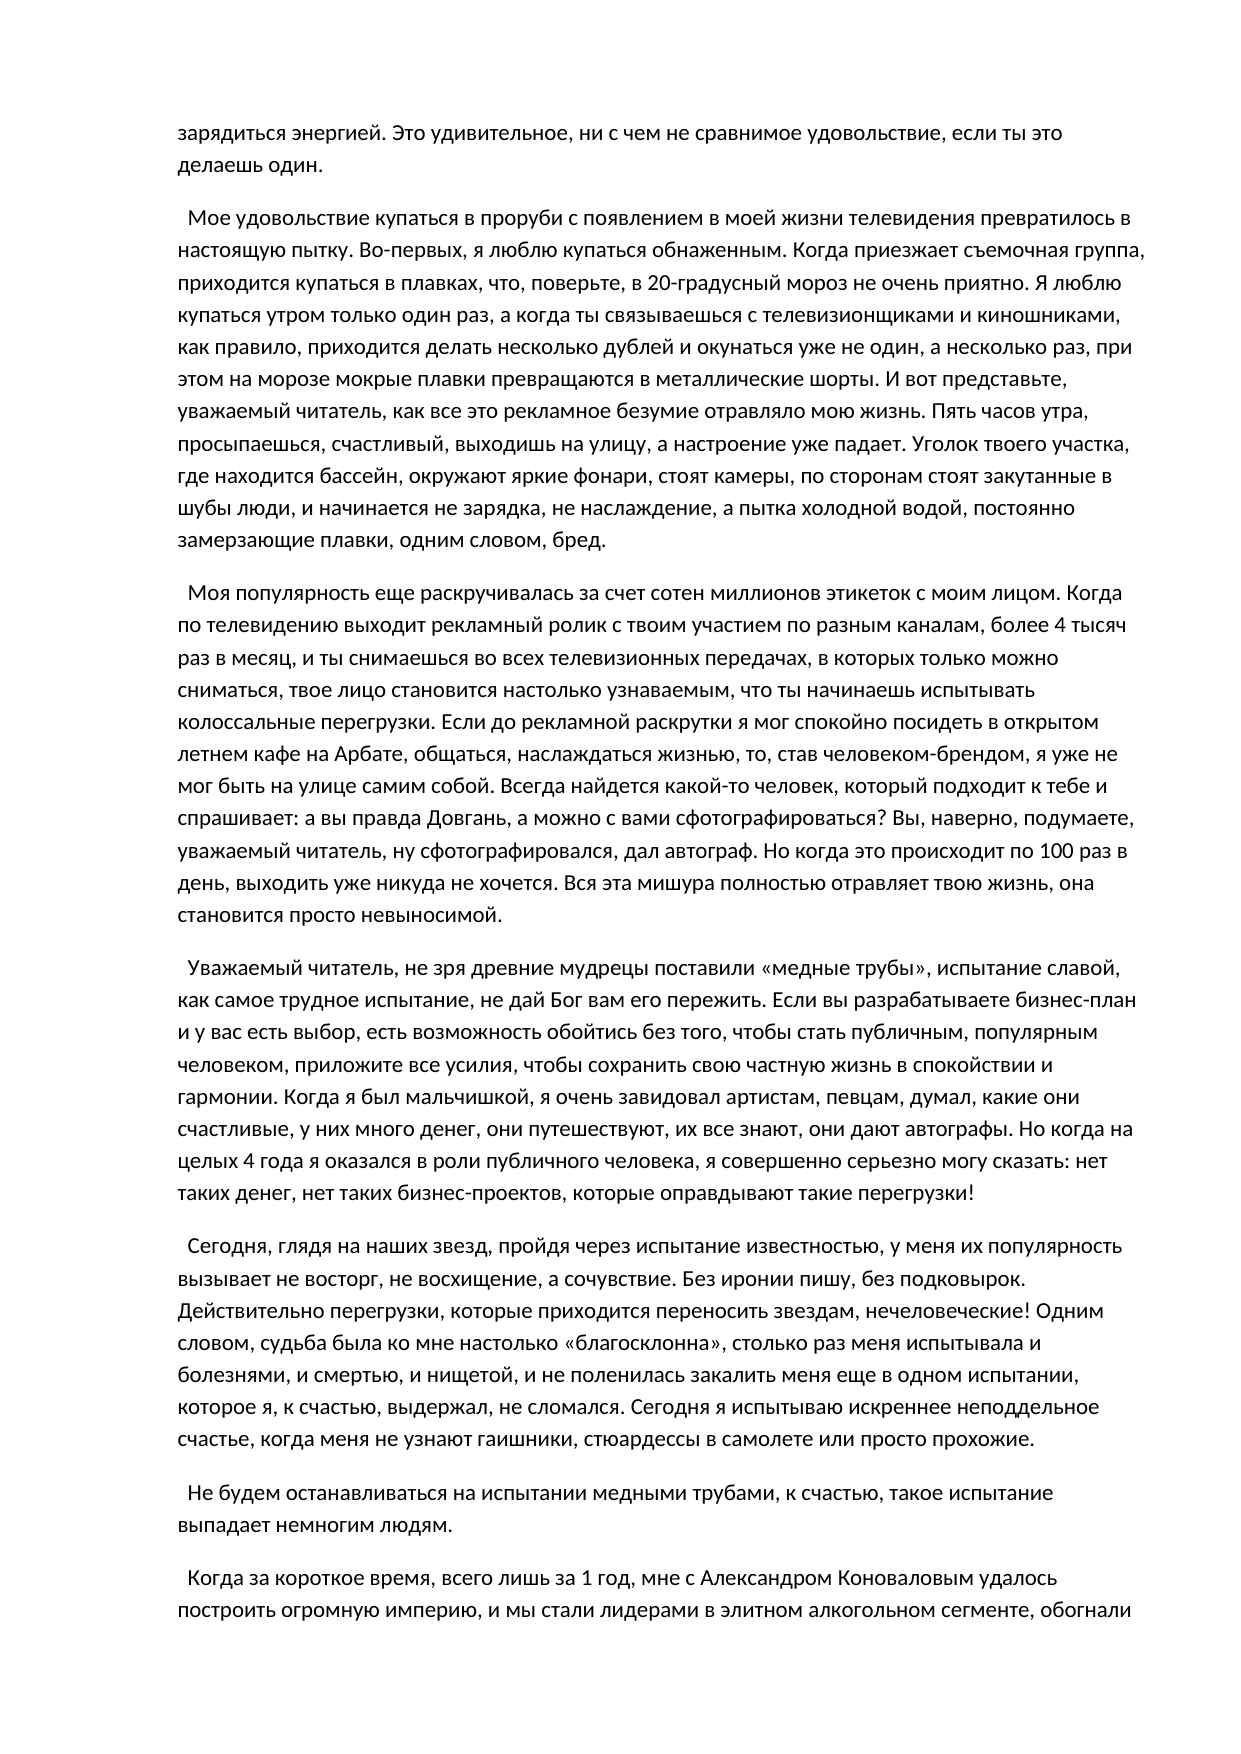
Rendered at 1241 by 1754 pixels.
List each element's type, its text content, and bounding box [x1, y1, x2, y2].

text Не будем останавливаться на испытании медными трубами, к счастью, такое испытание выпадает немногим людям. [177, 1478, 1152, 1538]
text Моя популярность еще раскручивалась за счет сотен миллионов этикеток с моим лицом. Когда по телевидению выходит рекламный ролик с твоим участием по разным каналам, более 4 тысяч раз в месяц, и ты снимаешься во всех телевизионных передачах, в которых только можно сниматься, твое лицо становится настолько узнаваемым, что ты начинаешь испытывать колоссальные перегрузки. Если до рекламной раскрутки я мог спокойно посидеть в открытом летнем кафе на Арбате, общаться, наслаждаться жизнью, то, став человеком-брендом, я уже не мог быть на улице самим собой. Всегда найдется какой-то человек, который подходит к тебе и спрашивает: а вы правда Довгань, а можно с вами сфотографироваться? Вы, наверно, подумаете, уважаемый читатель, ну сфотографировался, дал автограф. Но когда это происходит по 100 раз в день, выходить уже никуда не хочется. Вся эта мишура полностью отравляет твою жизнь, она становится просто невыносимой. [177, 578, 1152, 928]
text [177, 118, 1152, 178]
text Сегодня, глядя на наших звезд, пройдя через испытание известностью, у меня их популярность вызывает не восторг, не восхищение, а сочувствие. Без иронии пишу, без подковырок. Действительно перегрузки, которые приходится переносить звездам, нечеловеческие! Одним словом, судьба была ко мне настолько «благосклонна», столько раз меня испытывала и болезнями, и смертью, и нищетой, и не поленилась закалить меня еще в одном испытании, которое я, к счастью, выдержал, не сломался. Сегодня я испытываю искреннее неподдельное счастье, когда меня не узнают гаишники, стюардессы в самолете или просто прохожие. [177, 1231, 1152, 1453]
text Мое удовольствие купаться в проруби с появлением в моей жизни телевидения превратилось в настоящую пытку. Во-первых, я люблю купаться обнаженным. Когда приезжает съемочная группа, приходится купаться в плавках, что, поверьте, в 20-градусный мороз не очень приятно. Я люблю купаться утром только один раз, а когда ты связываешься с телевизионщиками и киношниками, как правило, приходится делать несколько дублей и окунаться уже не один, а несколько раз, при этом на морозе мокрые плавки превращаются в металлические шорты. И вот представьте, уважаемый читатель, как все это рекламное безумие отравляло мою жизнь. Пять часов утра, просыпаешься, счастливый, выходишь на улицу, а настроение уже падает. Уголок твоего участка, где находится бассейн, окружают яркие фонари, стоят камеры, по сторонам стоят закутанные в шубы люди, и начинается не зарядка, не наслаждение, а пытка холодной водой, постоянно замерзающие плавки, одним словом, бред. [177, 203, 1152, 553]
text Уважаемый читатель, не зря древние мудрецы поставили «медные трубы», испытание славой, как самое трудное испытание, не дай Бог вам его пережить. Если вы разрабатываете бизнес-план и у вас есть выбор, есть возможность обойтись без того, чтобы стать публичным, популярным человеком, приложите все усилия, чтобы сохранить свою частную жизнь в спокойствии и гармонии. Когда я был мальчишкой, я очень завидовал артистам, певцам, думал, какие они счастливые, у них много денег, они путешествуют, их все знают, они дают автографы. Но когда на целых 4 года я оказался в роли публичного человека, я совершенно серьезно могу сказать: нет таких денег, нет таких бизнес-проектов, которые оправдывают такие перегрузки! [177, 953, 1152, 1206]
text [177, 1563, 1152, 1623]
